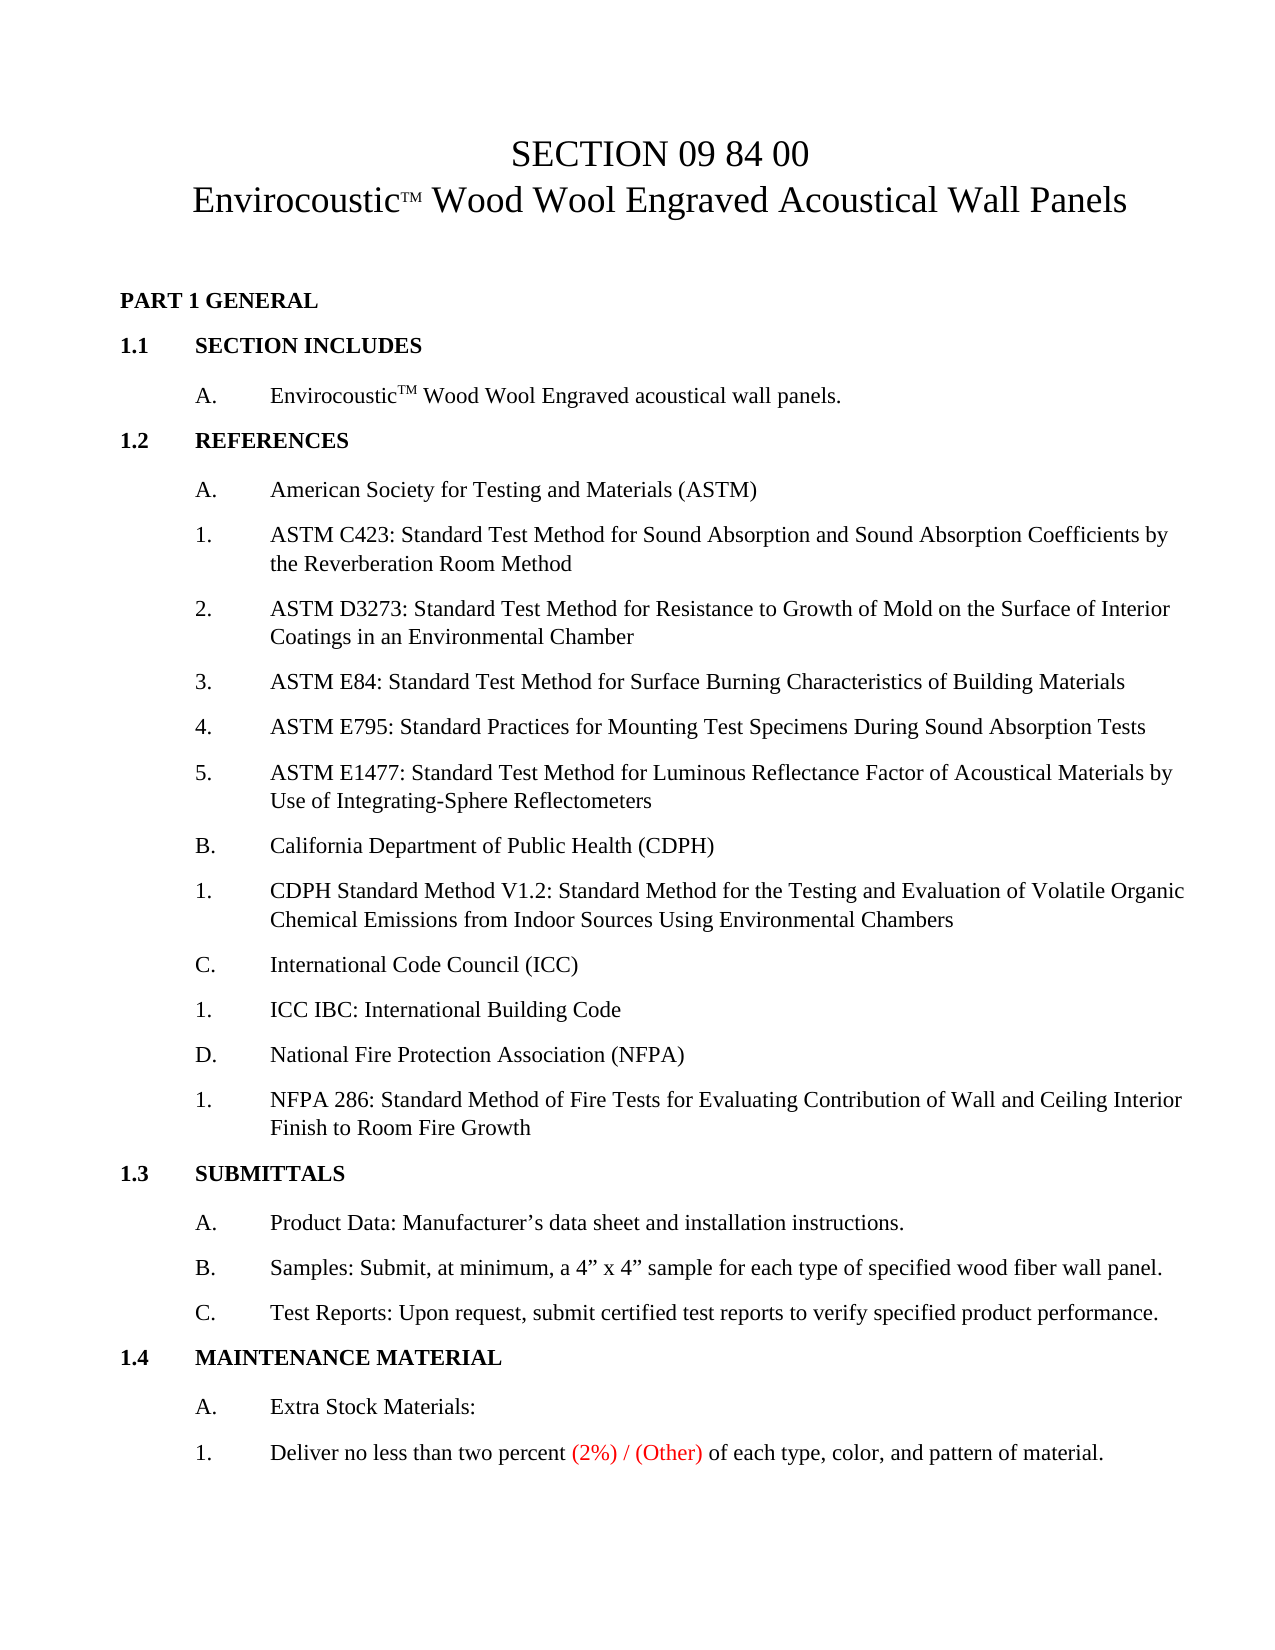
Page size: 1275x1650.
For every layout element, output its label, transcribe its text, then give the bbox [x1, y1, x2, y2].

text CDPH Standard Method V1.2: Standard Method for the Testing and Evaluation of Volatile Organic Chemical Emissions from Indoor Sources Using Environmental Chambers [195, 877, 1200, 932]
title EnvirocousticTM Wood Wool Engraved Acoustical Wall Panels [120, 178, 1200, 221]
text REFERENCES [120, 427, 1200, 453]
text SECTION INCLUDES [120, 332, 1200, 359]
text NFPA 286: Standard Method of Fire Tests for Evaluating Contribution of Wall and Ceiling Interior Finish to Room Fire Growth [195, 1086, 1200, 1141]
text MAINTENANCE MATERIAL [120, 1344, 1200, 1371]
text ASTM D3273: Standard Test Method for Resistance to Growth of Mold on the Surface of Interior Coatings in an Environmental Chamber [195, 595, 1200, 649]
text American Society for Testing and Materials (ASTM) [195, 476, 1200, 502]
text ICC IBC: International Building Code [195, 996, 1200, 1022]
text EnvirocousticTM Wood Wool Engraved acoustical wall panels. [195, 382, 1200, 408]
list National Fire Protection Association (NFPA) [195, 1041, 1200, 1067]
text Deliver no less than two percent (2%) / (Other) of each type, color, and pattern of material. [195, 1438, 1200, 1465]
text ASTM E795: Standard Practices for Mounting Test Specimens During Sound Absorption Tests [195, 713, 1200, 740]
text ASTM E1477: Standard Test Method for Luminous Reflectance Factor of Acoustical Materials by Use of Integrating-Sphere Reflectometers [195, 758, 1200, 813]
text Samples: Submit, at minimum, a 4” x 4” sample for each type of specified wood fiber wall panel. [195, 1254, 1200, 1280]
text Extra Stock Materials: [195, 1393, 1200, 1420]
text PART 1 GENERAL [120, 287, 1200, 314]
text SUBMITTALS [120, 1159, 1200, 1186]
list International Code Council (ICC) [195, 951, 1200, 977]
text ASTM C423: Standard Test Method for Sound Absorption and Sound Absorption Coefficients by the Reverberation Room Method [195, 521, 1200, 576]
title SECTION 09 84 00 [120, 131, 1200, 174]
text California Department of Public Health (CDPH) [195, 832, 1200, 858]
text Product Data: Manufacturer’s data sheet and installation instructions. [195, 1209, 1200, 1235]
text ASTM E84: Standard Test Method for Surface Burning Characteristics of Building Materials [195, 668, 1200, 695]
text Test Reports: Upon request, submit certified test reports to verify specified product performance. [195, 1299, 1200, 1325]
